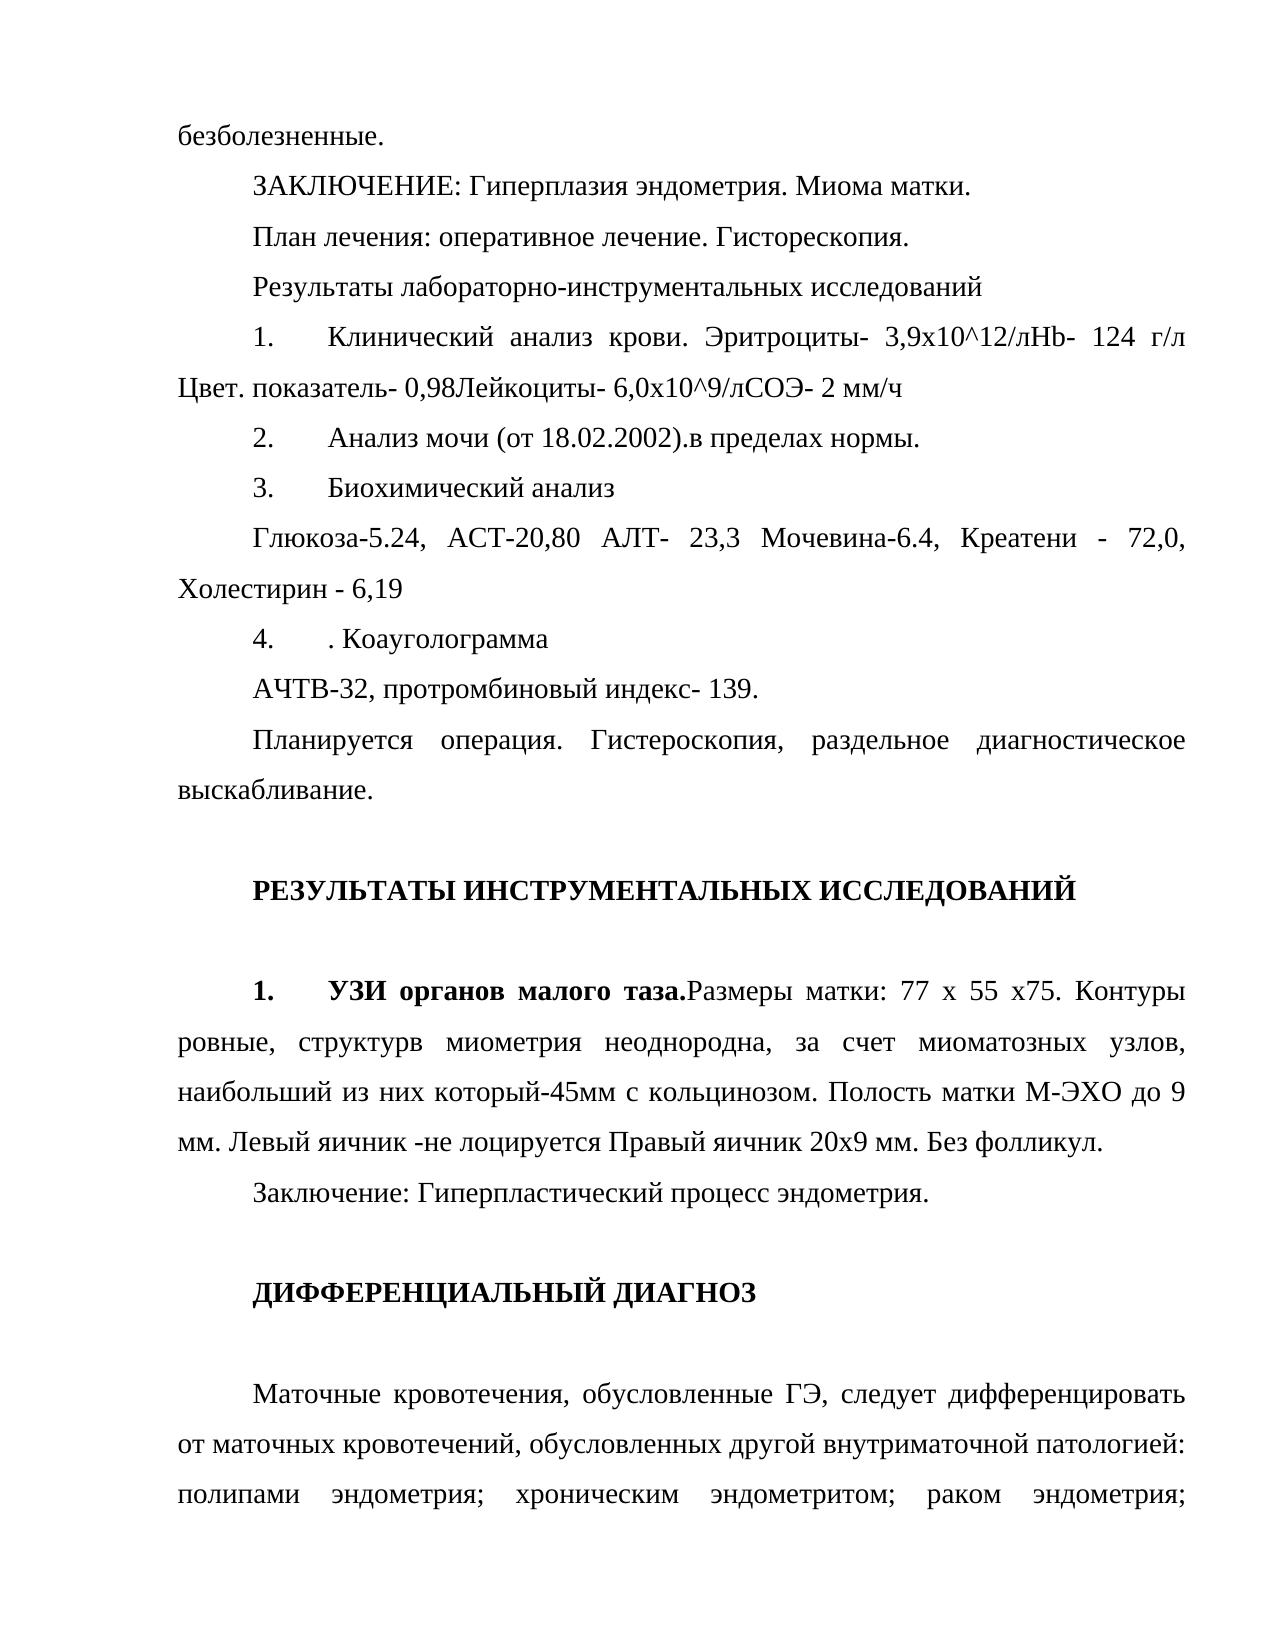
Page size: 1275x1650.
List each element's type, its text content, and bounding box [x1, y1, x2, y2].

list . Коауголограмма [177, 621, 1186, 655]
text Заключение: Гиперпластический процесс эндометрия. [177, 1175, 1186, 1208]
list Биохимический анализ [177, 470, 1186, 504]
subtitle Результаты лабораторно-инструментальных исследований [177, 269, 1186, 303]
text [177, 1376, 1186, 1510]
subtitle Результаты инструментальных исследований [177, 873, 1186, 906]
subtitle План лечения: оперативное лечение. Гисторескопия. [177, 219, 1186, 252]
text ДИФФЕРЕНЦИАЛЬНЫЙ ДИАГНОЗ [177, 1275, 1186, 1309]
list Анализ мочи (от 18.02.2002).в пределах нормы. [177, 420, 1186, 453]
list Клинический анализ крови. Эритроциты- 3,9х10^12/лHb- 124 г/л Цвет. показатель- 0,98Лейкоциты- 6,0х10^9/лCОЭ- 2 мм/ч [177, 319, 1186, 403]
list УЗИ органов малого таза.Размеры матки: 77 х 55 х75. Контуры ровные, структурв миометрия неоднородна, за счет миоматозных узлов, наибольший из них который-45мм с кольцинозом. Полость матки М-ЭХО до 9 мм. Левый яичник -не лоцируется Правый яичник 20х9 мм. Без фолликул. [177, 973, 1186, 1158]
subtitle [177, 118, 1186, 152]
list Глюкоза-5.24, АСТ-20,80 АЛТ- 23,3 Мочевина-6.4, Креатени - 72,0, Холестирин - 6,19 [177, 521, 1186, 604]
text Планируется операция. Гистероскопия, раздельное диагностическое выскабливание. [177, 722, 1186, 806]
text АЧТВ-32, протромбиновый индекс- 139. [177, 672, 1186, 705]
subtitle ЗАКЛЮЧЕНИЕ: Гиперплазия эндометрия. Миома матки. [177, 168, 1186, 202]
